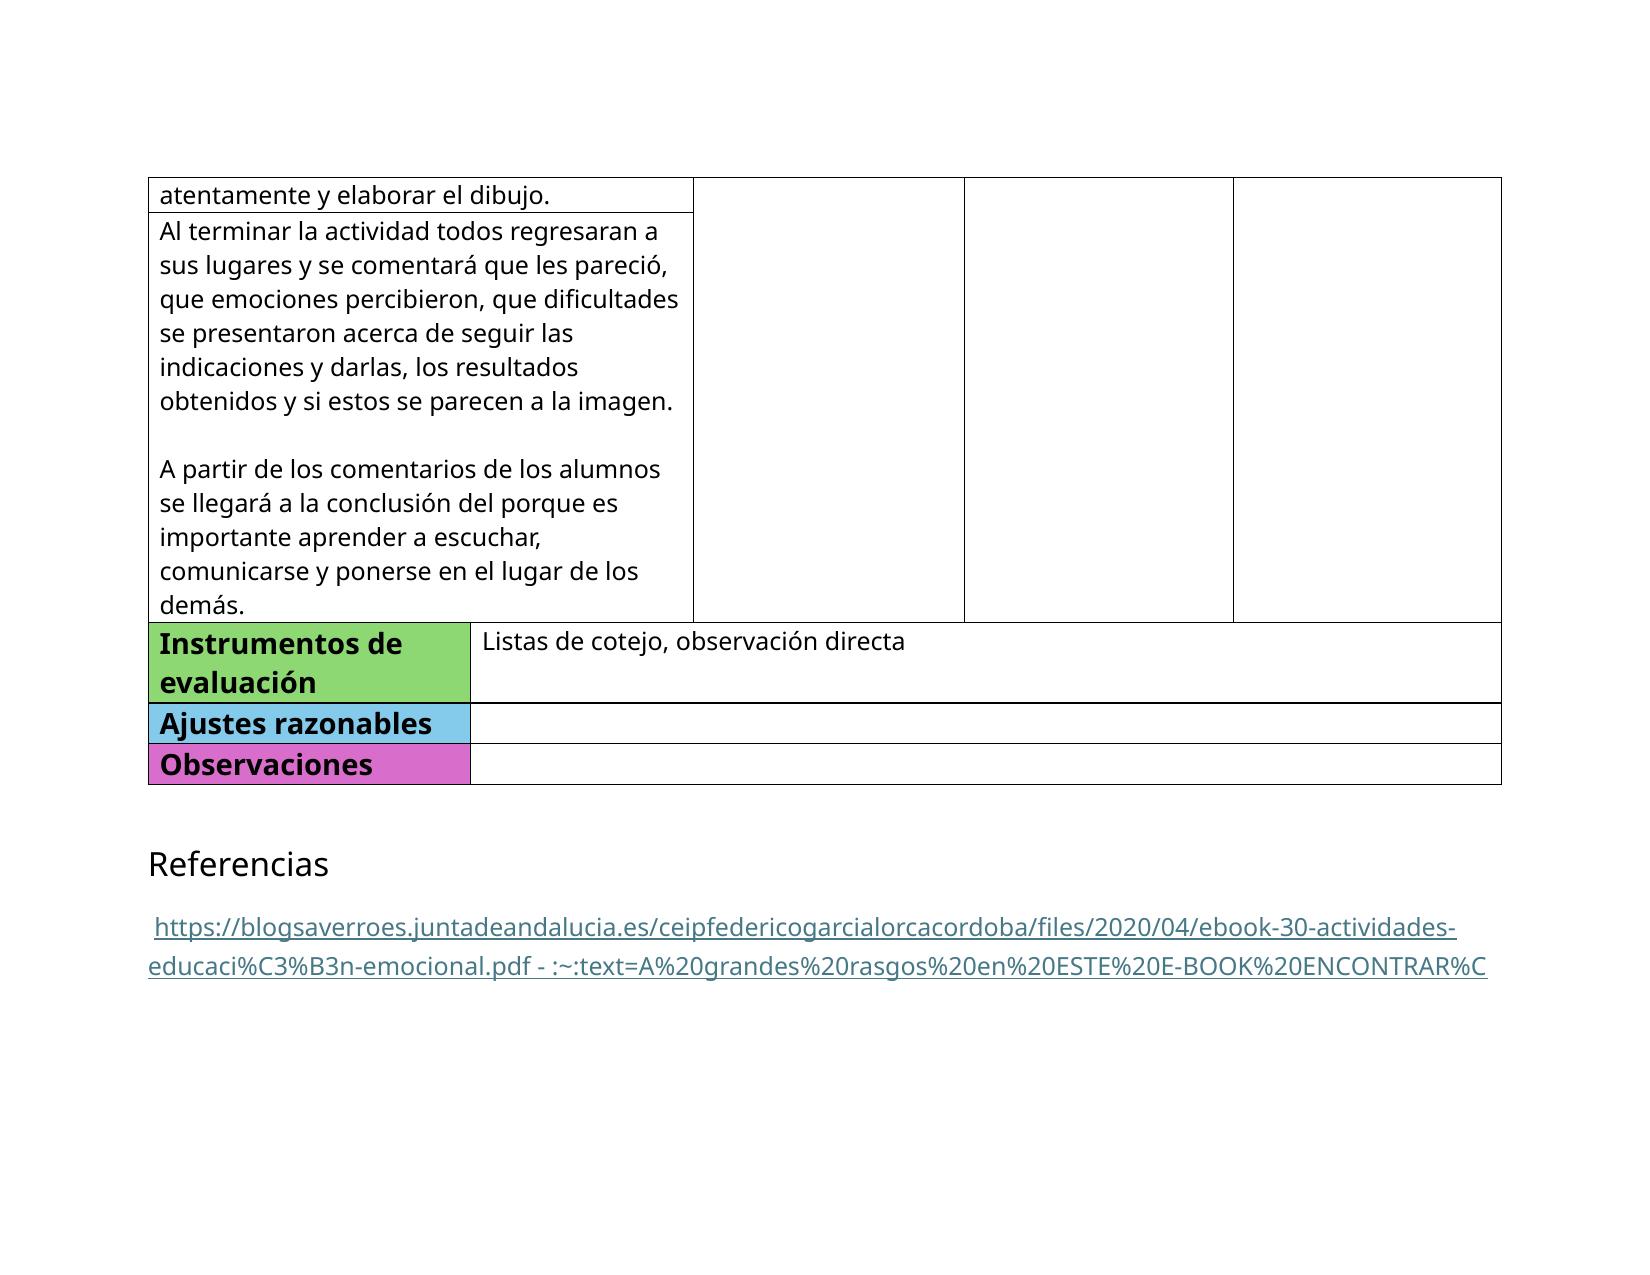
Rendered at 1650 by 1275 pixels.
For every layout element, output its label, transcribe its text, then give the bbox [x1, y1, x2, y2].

text https://blogsaverroes.juntadeandalucia.es/ceipfedericogarcialorcacordoba/files/2020/04/ebook-30-actividades-educaci%C3%B3n-emocional.pdf - :~:text=A%20grandes%20rasgos%20en%20ESTE%20E-BOOK%20ENCONTRAR%C [148, 910, 1502, 983]
table_cell Observaciones [149, 744, 470, 784]
table_cell Instrumentos de evaluación [149, 623, 470, 702]
text Referencias [148, 841, 1502, 886]
table_cell [471, 704, 1501, 743]
table_cell Listas de cotejo, observación directa [471, 623, 1501, 702]
table_cell Al terminar la actividad todos regresaran a sus lugares y se comentará que les pareció, que emociones percibieron, que dificultades se presentaron acerca de seguir las indicaciones y darlas, los resultados obtenidos y si estos se parecen a la imagen. A partir de los comentarios de los alumnos se llegará a la conclusión del porque es importante aprender a escuchar, comunicarse y ponerse en el lugar de los demás. [149, 213, 693, 622]
table_cell [471, 744, 1501, 784]
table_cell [149, 178, 693, 212]
table_cell Ajustes razonables [149, 704, 470, 743]
